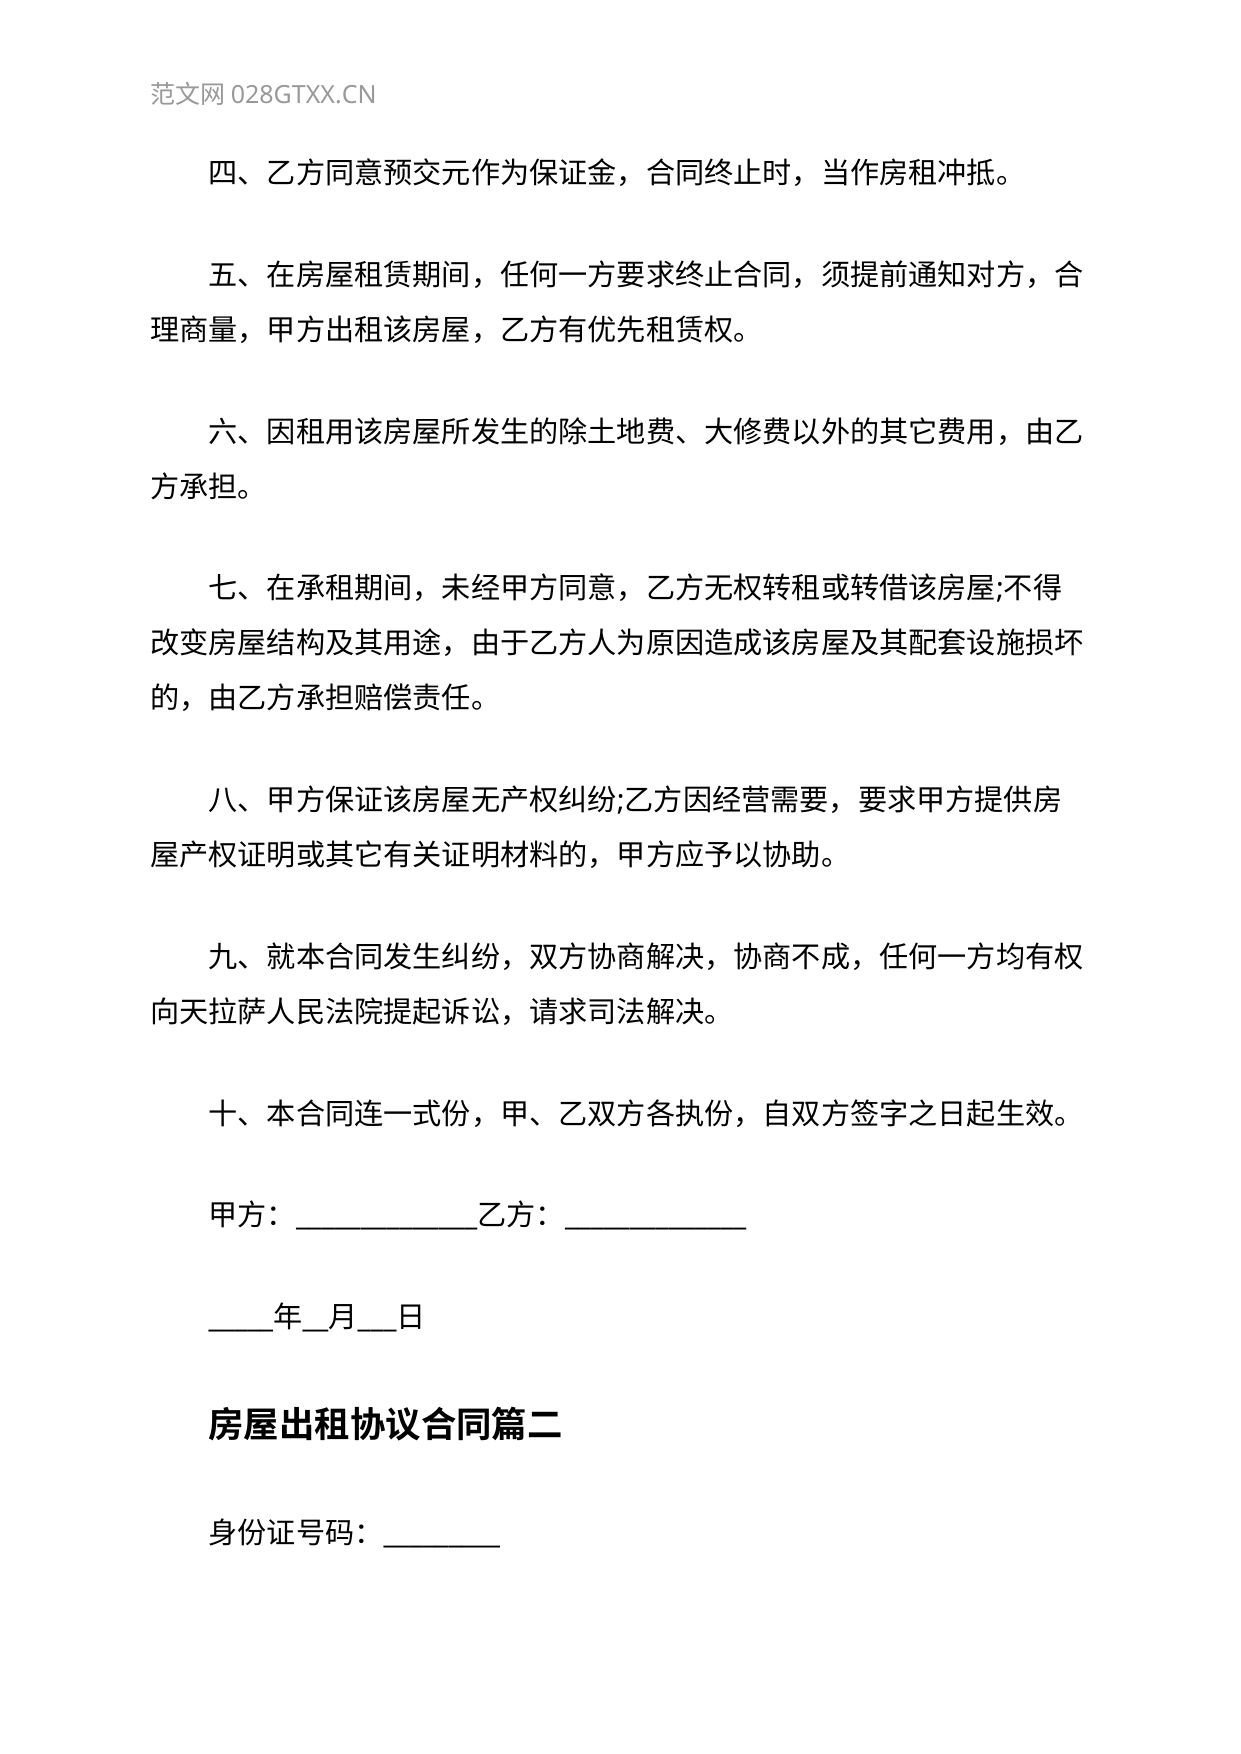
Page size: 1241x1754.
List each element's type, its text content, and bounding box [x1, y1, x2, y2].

text 六、因租用该房屋所发生的除土地费、大修费以外的其它费用，由乙方承担。 [150, 408, 1090, 506]
text 八、甲方保证该房屋无产权纠纷;乙方因经营需要，要求甲方提供房屋产权证明或其它有关证明材料的，甲方应予以协助。 [150, 777, 1090, 874]
text 身份证号码：_________ [150, 1509, 1090, 1552]
text 五、在房屋租赁期间，任何一方要求终止合同，须提前通知对方，合理商量，甲方出租该房屋，乙方有优先租赁权。 [150, 252, 1090, 349]
text 十、本合同连一式份，甲、乙双方各执份，自双方签字之日起生效。 [150, 1090, 1090, 1132]
text 七、在承租期间，未经甲方同意，乙方无权转租或转借该房屋;不得改变房屋结构及其用途，由于乙方人为原因造成该房屋及其配套设施损坏的，由乙方承担赔偿责任。 [150, 565, 1090, 717]
text 九、就本合同发生纠纷，双方协商解决，协商不成，任何一方均有权向天拉萨人民法院提起诉讼，请求司法解决。 [150, 933, 1090, 1031]
text _____年__月___日 [150, 1294, 1090, 1336]
text 甲方：______________乙方：______________ [150, 1192, 1090, 1234]
text 四、乙方同意预交元作为保证金，合同终止时，当作房租冲抵。 [150, 150, 1090, 192]
text 房屋出租协议合同篇二 [150, 1396, 1090, 1447]
